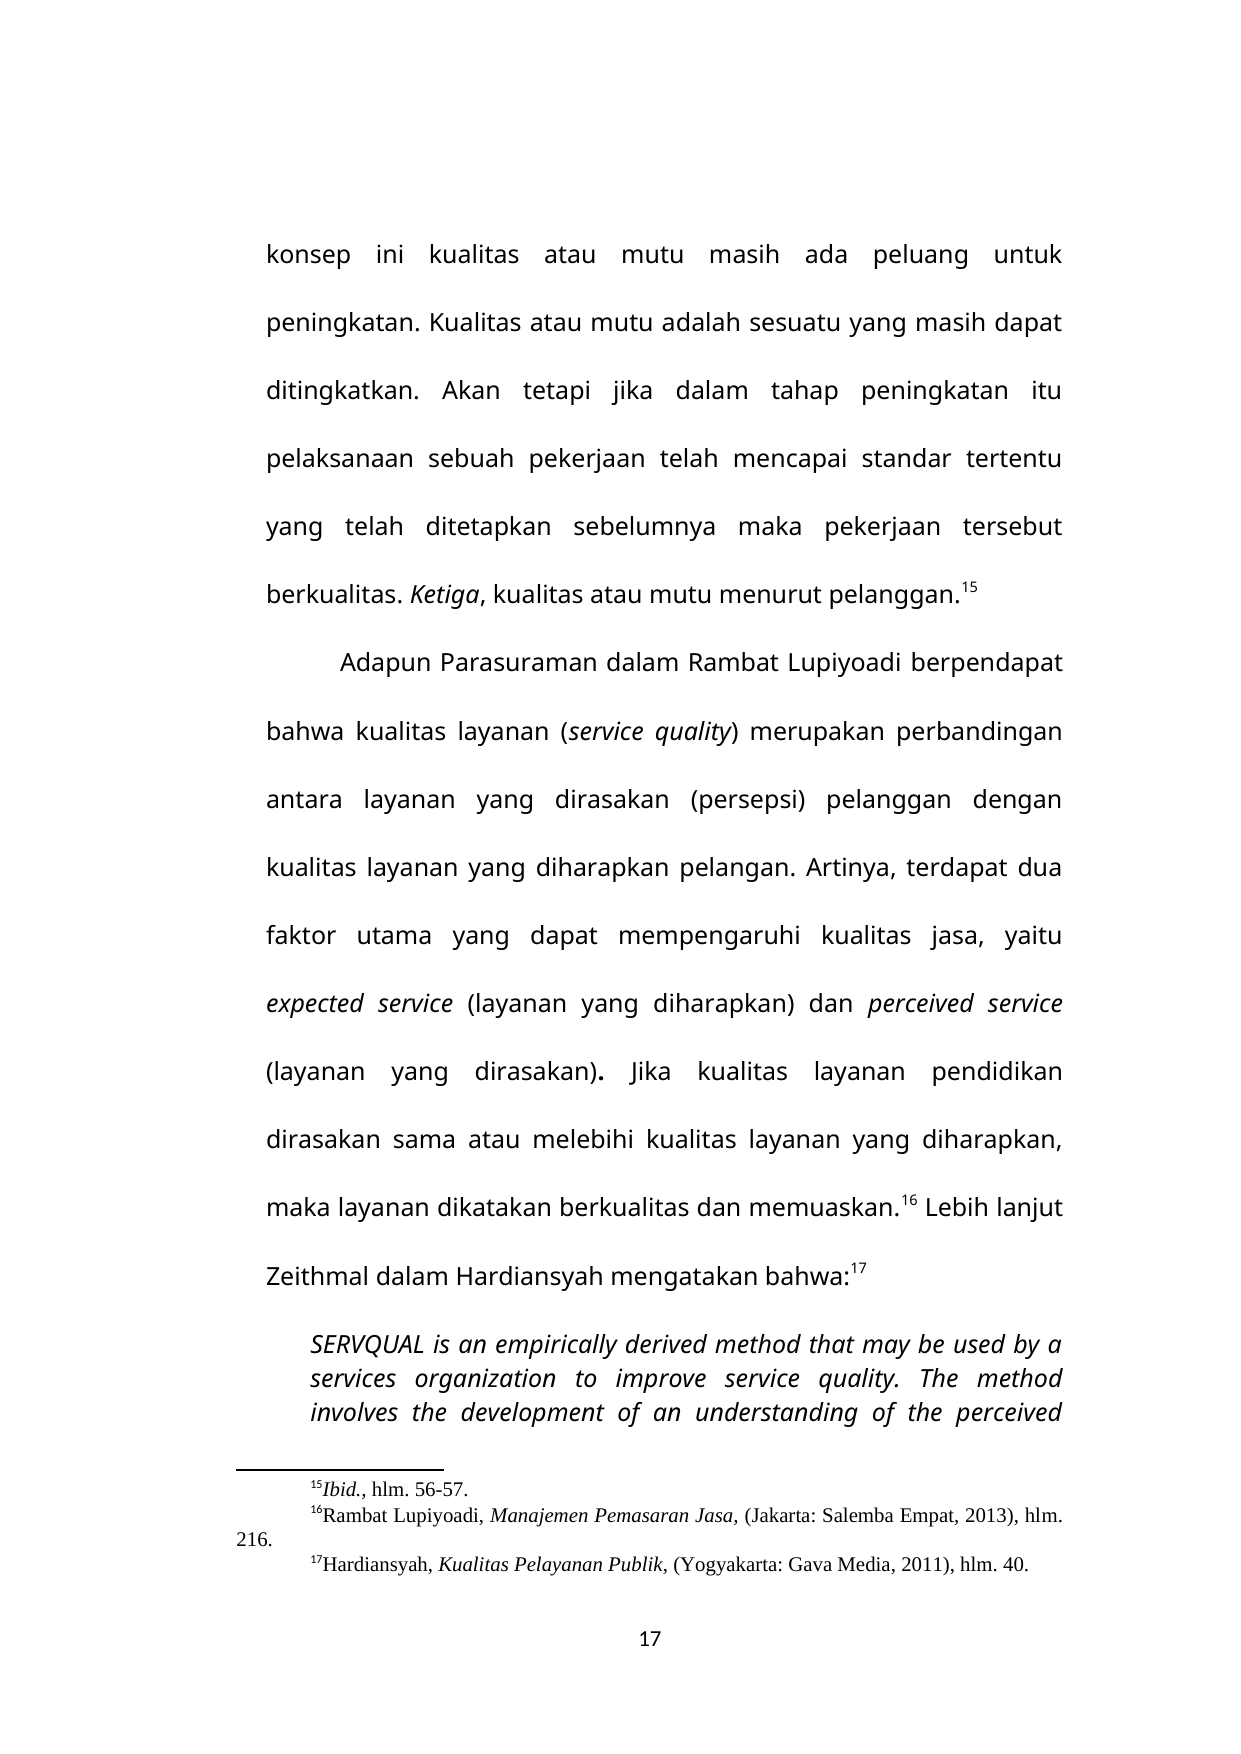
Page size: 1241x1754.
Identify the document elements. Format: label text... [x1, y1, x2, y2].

text Adapun Parasuraman dalam Rambat Lupiyoadi berpendapat bahwa kualitas layanan (service quality) merupakan perbandingan antara layanan yang dirasakan (persepsi) pelanggan dengan kualitas layanan yang diharapkan pelangan. Artinya, terdapat dua faktor utama yang dapat mempengaruhi kualitas jasa, yaitu expected service (layanan yang diharapkan) dan perceived service (layanan yang dirasakan). Jika kualitas layanan pendidikan dirasakan sama atau melebihi kualitas layanan yang diharapkan, maka layanan dikatakan berkualitas dan memuaskan. Lebih lanjut Zeithmal dalam Hardiansyah mengatakan bahwa: [266, 645, 1063, 1292]
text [310, 1326, 1063, 1428]
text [266, 236, 1063, 611]
